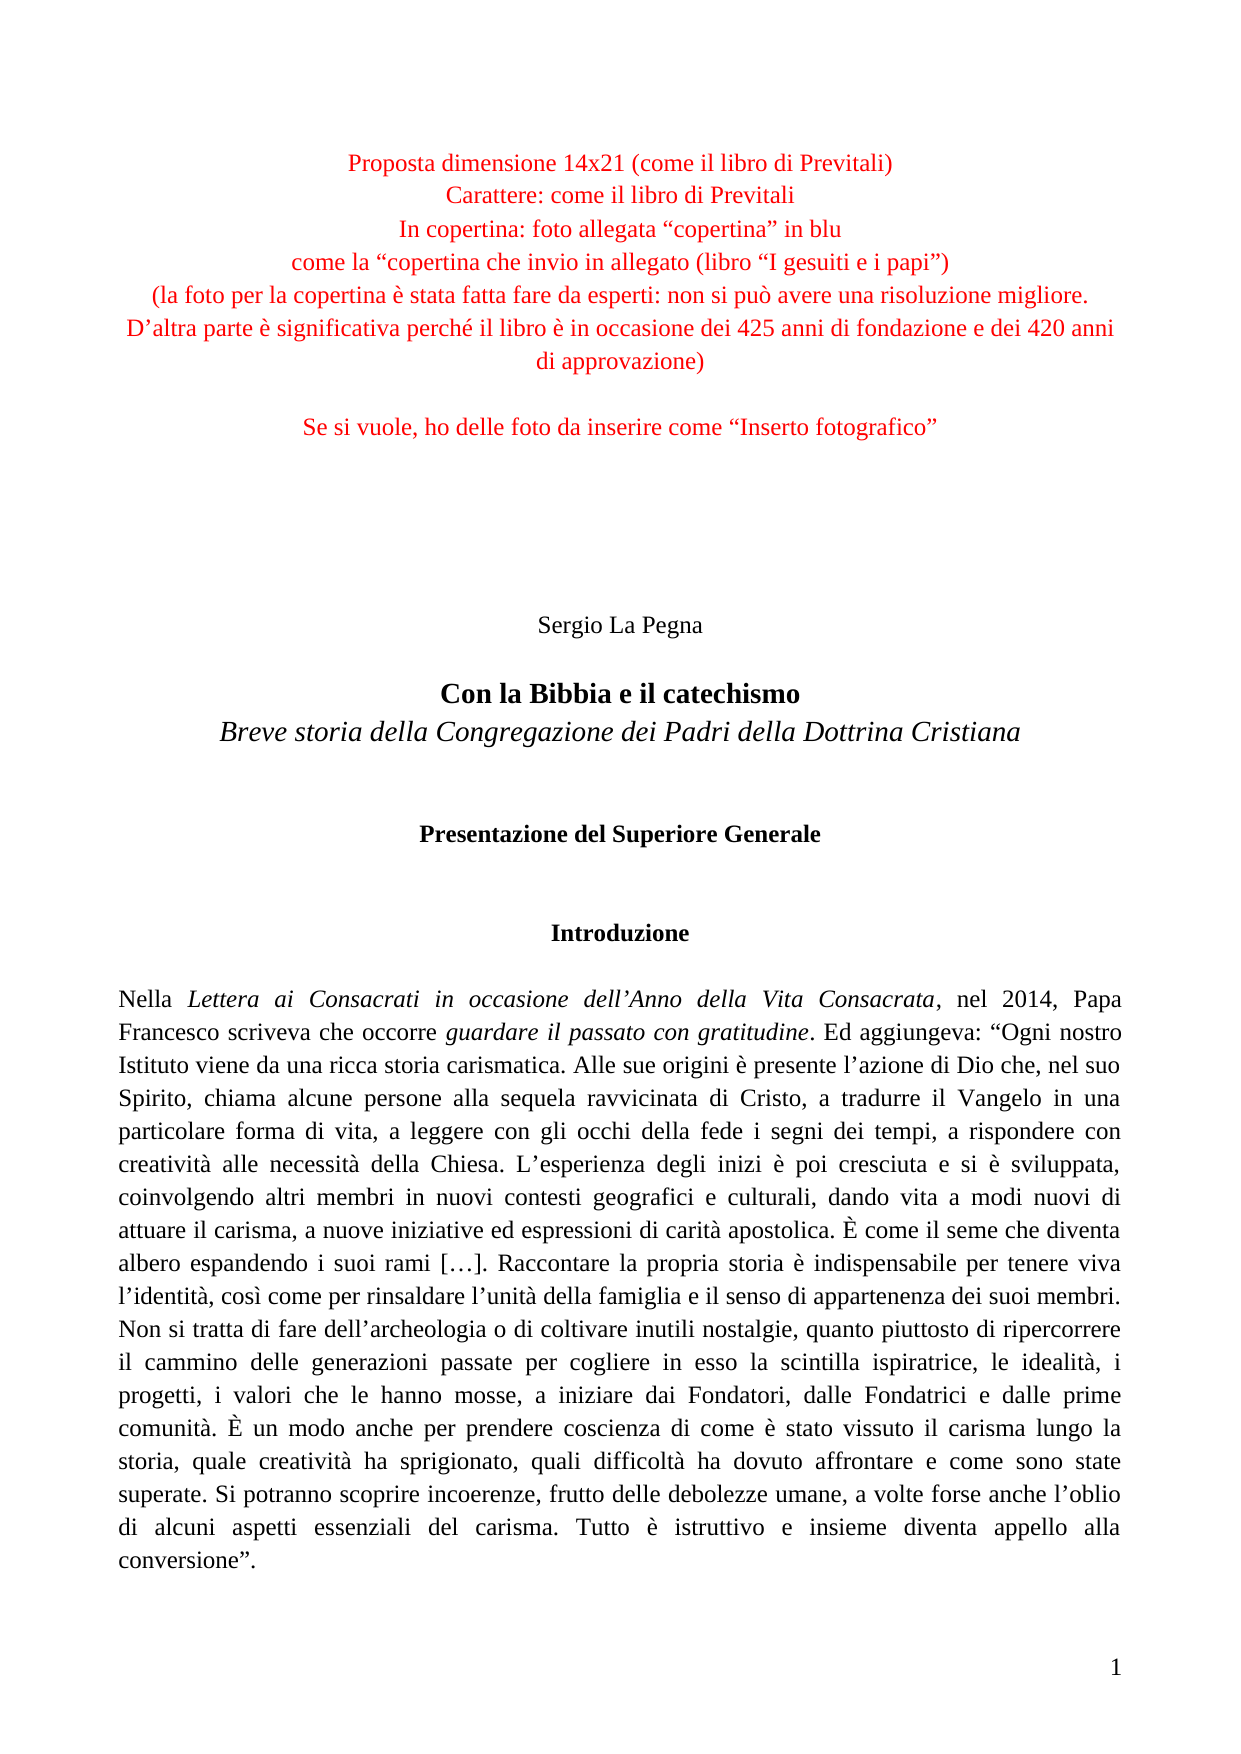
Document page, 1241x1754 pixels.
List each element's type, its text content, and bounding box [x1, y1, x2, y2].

text Breve storia della Congregazione dei Padri della Dottrina Cristiana [118, 714, 1122, 748]
text Sergio La Pegna [118, 610, 1122, 639]
text In copertina: foto allegata “copertina” in blu [118, 214, 1122, 242]
text Proposta dimensione 14x21 (come il libro di Previtali) [118, 148, 1122, 176]
text Con la Bibbia e il catechismo [118, 676, 1122, 709]
text (la foto per la copertina è stata fatta fare da esperti: non si può avere una risoluzione migliore. D’altra parte è significativa perché il libro è in occasione dei 425 anni di fondazione e dei 420 anni di approvazione) [118, 280, 1122, 374]
text Nella Lettera ai Consacrati in occasione dell’Anno della Vita Consacrata, nel 2014, Papa Francesco scriveva che occorre guardare il passato con gratitudine. Ed aggiungeva: “Ogni nostro Istituto viene da una ricca storia carismatica. Alle sue origini è presente l’azione di Dio che, nel suo Spirito, chiama alcune persone alla sequela ravvicinata di Cristo, a tradurre il Vangelo in una particolare forma di vita, a leggere con gli occhi della fede i segni dei tempi, a rispondere con creatività alle necessità della Chiesa. L’esperienza degli inizi è poi cresciuta e si è sviluppata, coinvolgendo altri membri in nuovi contesti geografici e culturali, dando vita a modi nuovi di attuare il carisma, a nuove iniziative ed espressioni di carità apostolica. È come il seme che diventa albero espandendo i suoi rami […]. Raccontare la propria storia è indispensabile per tenere viva l’identità, così come per rinsaldare l’unità della famiglia e il senso di appartenenza dei suoi membri. Non si tratta di fare dell’archeologia o di coltivare inutili nostalgie, quanto piuttosto di ripercorrere il cammino delle generazioni passate per cogliere in esso la scintilla ispiratrice, le idealità, i progetti, i valori che le hanno mosse, a iniziare dai Fondatori, dalle Fondatrici e dalle prime comunità. È un modo anche per prendere coscienza di come è stato vissuto il carisma lungo la storia, quale creatività ha sprigionato, quali difficoltà ha dovuto affrontare e come sono state superate. Si potranno scoprire incoerenze, frutto delle debolezze umane, a volte forse anche l’oblio di alcuni aspetti essenziali del carisma. Tutto è istruttivo e insieme diventa appello alla conversione”. [118, 984, 1122, 1574]
text come la “copertina che invio in allegato (libro “I gesuiti e i papi”) [118, 247, 1122, 275]
text Se si vuole, ho delle foto da inserire come “Inserto fotografico” [118, 412, 1122, 441]
text Presentazione del Superiore Generale [118, 819, 1122, 848]
text Introduzione [118, 918, 1122, 947]
text Carattere: come il libro di Previtali [118, 181, 1122, 209]
